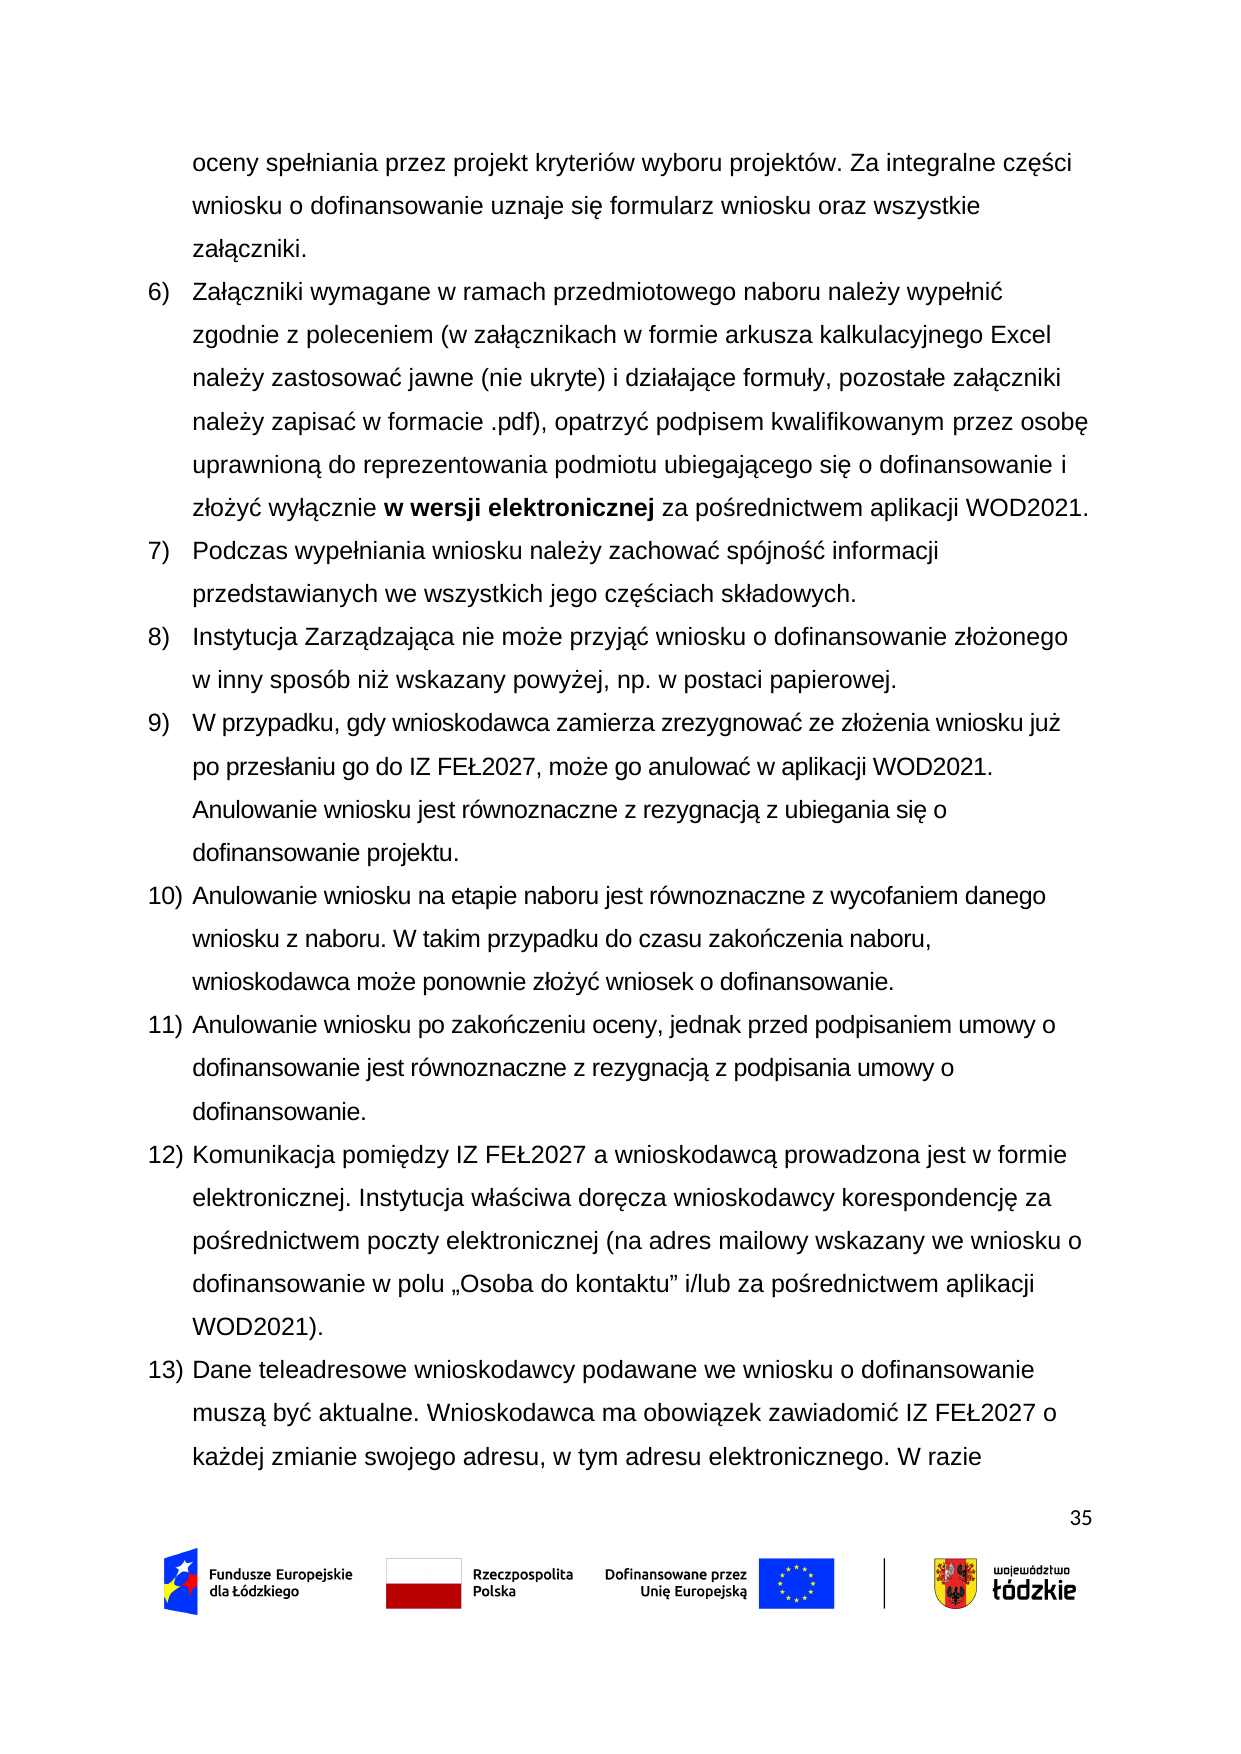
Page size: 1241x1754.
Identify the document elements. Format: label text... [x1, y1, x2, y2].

list Podczas wypełniania wniosku należy zachować spójność informacji przedstawianych we wszystkich jego częściach składowych. [148, 536, 1092, 608]
list Załączniki wymagane w ramach przedmiotowego naboru należy wypełnić zgodnie z poleceniem (w załącznikach w formie arkusza kalkulacyjnego Excel należy zastosować jawne (nie ukryte) i działające formuły, pozostałe załączniki należy zapisać w formacie .pdf), opatrzyć podpisem kwalifikowanym przez osobę uprawnioną do reprezentowania podmiotu ubiegającego się o dofinansowanie i złożyć wyłącznie w wersji elektronicznej za pośrednictwem aplikacji WOD2021. [148, 277, 1092, 521]
picture [147, 1531, 1093, 1632]
list Anulowanie wniosku po zakończeniu oceny, jednak przed podpisaniem umowy o dofinansowanie jest równoznaczne z rezygnacją z podpisania umowy o dofinansowanie. [148, 1010, 1092, 1125]
list W przypadku, gdy wnioskodawca zamierza zrezygnować ze złożenia wniosku już po przesłaniu go do IZ FEŁ2027, może go anulować w aplikacji WOD2021. Anulowanie wniosku jest równoznaczne z rezygnacją z ubiegania się o dofinansowanie projektu. [148, 708, 1092, 866]
list Instytucja Zarządzająca nie może przyjąć wniosku o dofinansowanie złożonego w inny sposób niż wskazany powyżej, np. w postaci papierowej. [148, 622, 1092, 694]
list Anulowanie wniosku na etapie naboru jest równoznaczne z wycofaniem danego wniosku z naboru. W takim przypadku do czasu zakończenia naboru, wnioskodawca może ponownie złożyć wniosek o dofinansowanie. [148, 881, 1092, 996]
list Komunikacja pomiędzy IZ FEŁ2027 a wnioskodawcą prowadzona jest w formie elektronicznej. Instytucja właściwa doręcza wnioskodawcy korespondencję za pośrednictwem poczty elektronicznej (na adres mailowy wskazany we wniosku o dofinansowanie w polu „Osoba do kontaktu” i/lub za pośrednictwem aplikacji WOD2021). [148, 1139, 1092, 1341]
